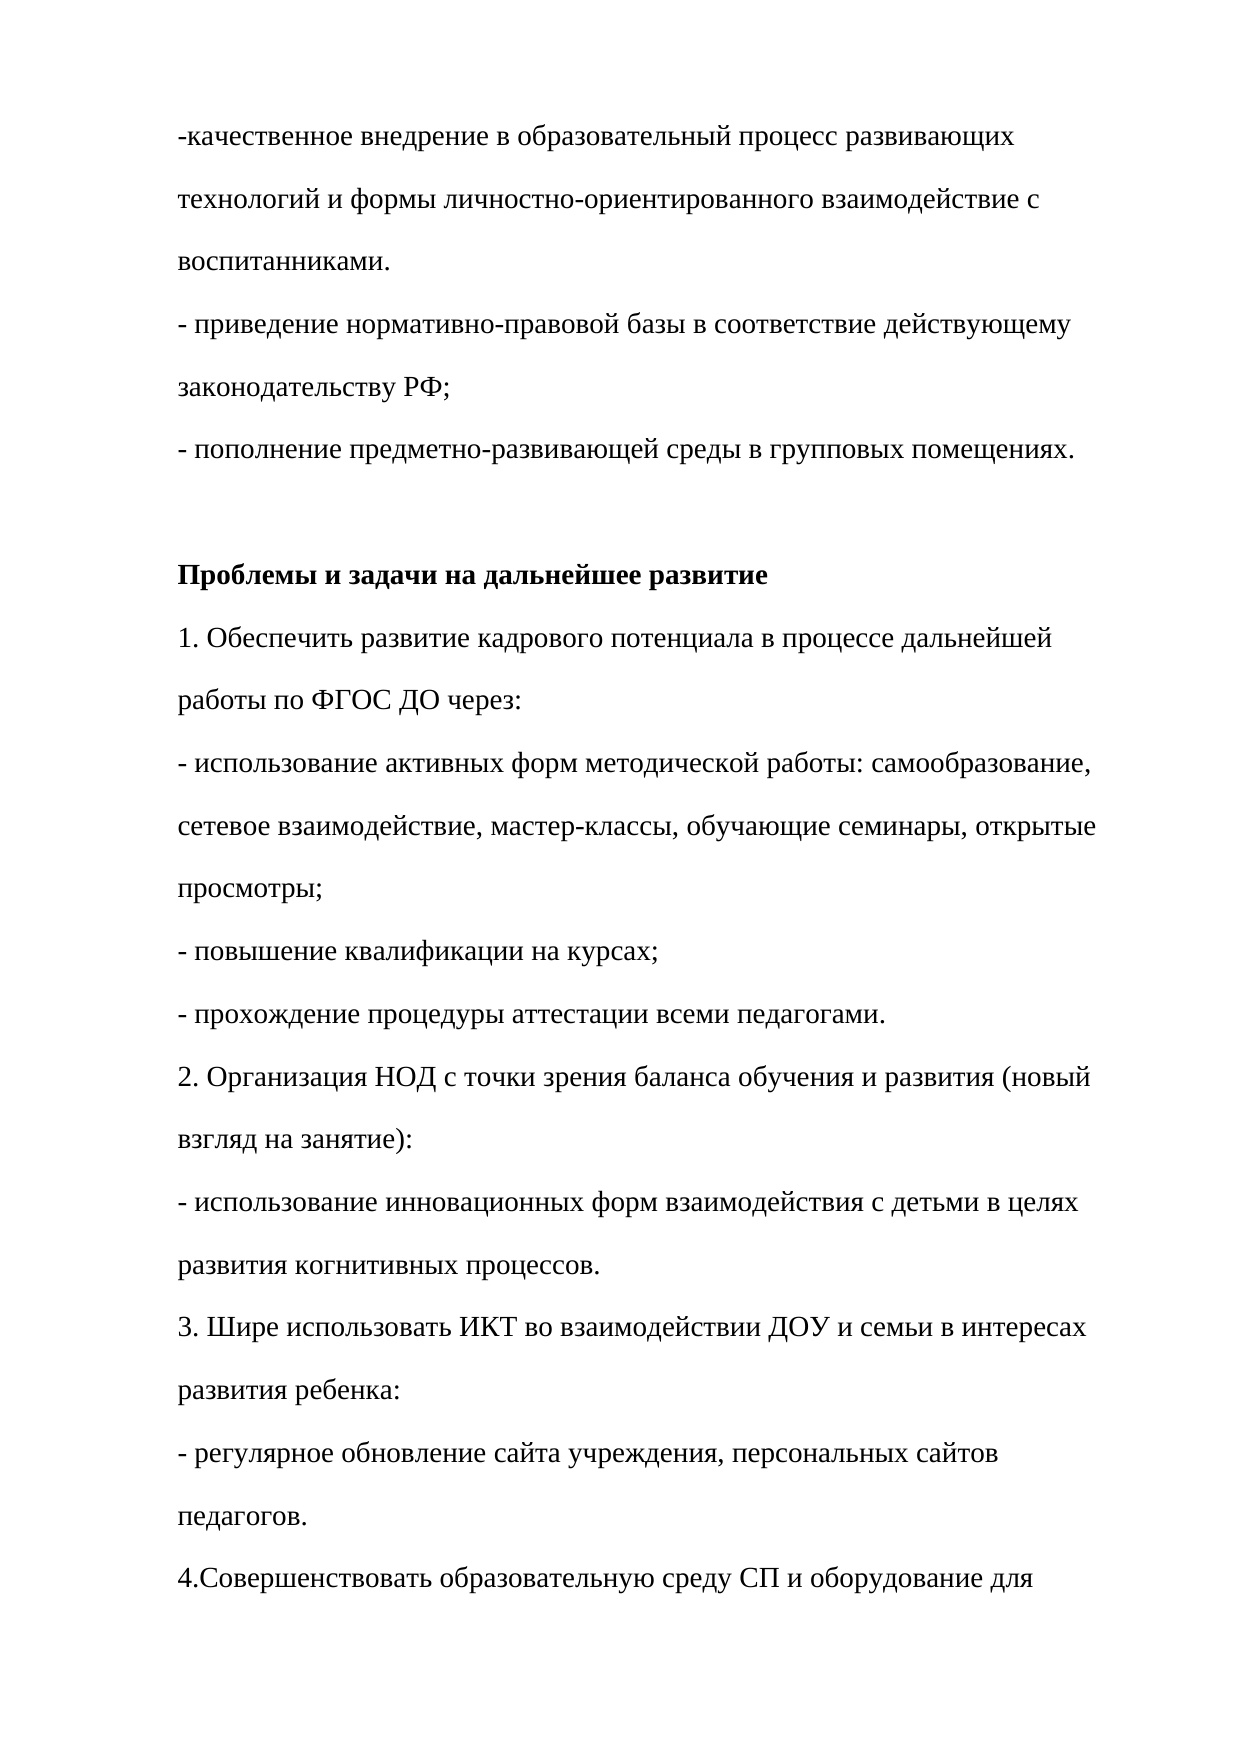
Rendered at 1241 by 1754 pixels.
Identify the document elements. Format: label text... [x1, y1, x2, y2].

text -качественное внедрение в образовательный процесс развивающих [177, 118, 1152, 152]
text 3. Шире использовать ИКТ во взаимодействии ДОУ и семьи в интересах [177, 1309, 1152, 1343]
text - приведение нормативно-правовой базы в соответствие действующему [177, 306, 1152, 340]
text взгляд на занятие): [177, 1121, 1152, 1155]
text работы по ФГОС ДО через: [177, 682, 1152, 716]
text сетевое взаимодействие, мастер-классы, обучающие семинары, открытые [177, 808, 1152, 841]
text - прохождение процедуры аттестации всеми педагогами. [177, 996, 1152, 1029]
text просмотры; [177, 871, 1152, 904]
text - использование активных форм методической работы: самообразование, [177, 745, 1152, 779]
text законодательству РФ; [177, 369, 1152, 402]
text Проблемы и задачи на дальнейшее развитие [177, 557, 1152, 591]
text технологий и формы личностно-ориентированного взаимодействие с [177, 181, 1152, 214]
text - использование инновационных форм взаимодействия с детьми в целях [177, 1184, 1152, 1218]
text воспитанниками. [177, 243, 1152, 277]
text 2. Организация НОД с точки зрения баланса обучения и развития (новый [177, 1059, 1152, 1092]
text - пополнение предметно-развивающей среды в групповых помещениях. [177, 432, 1152, 465]
text 4.Совершенствовать образовательную среду СП и оборудование для [177, 1560, 1152, 1594]
text - регулярное обновление сайта учреждения, персональных сайтов [177, 1435, 1152, 1468]
text 1. Обеспечить развитие кадрового потенциала в процессе дальнейшей [177, 620, 1152, 653]
text - повышение квалификации на курсах; [177, 933, 1152, 967]
text развития ребенка: [177, 1372, 1152, 1406]
text педагогов. [177, 1498, 1152, 1531]
text развития когнитивных процессов. [177, 1247, 1152, 1280]
